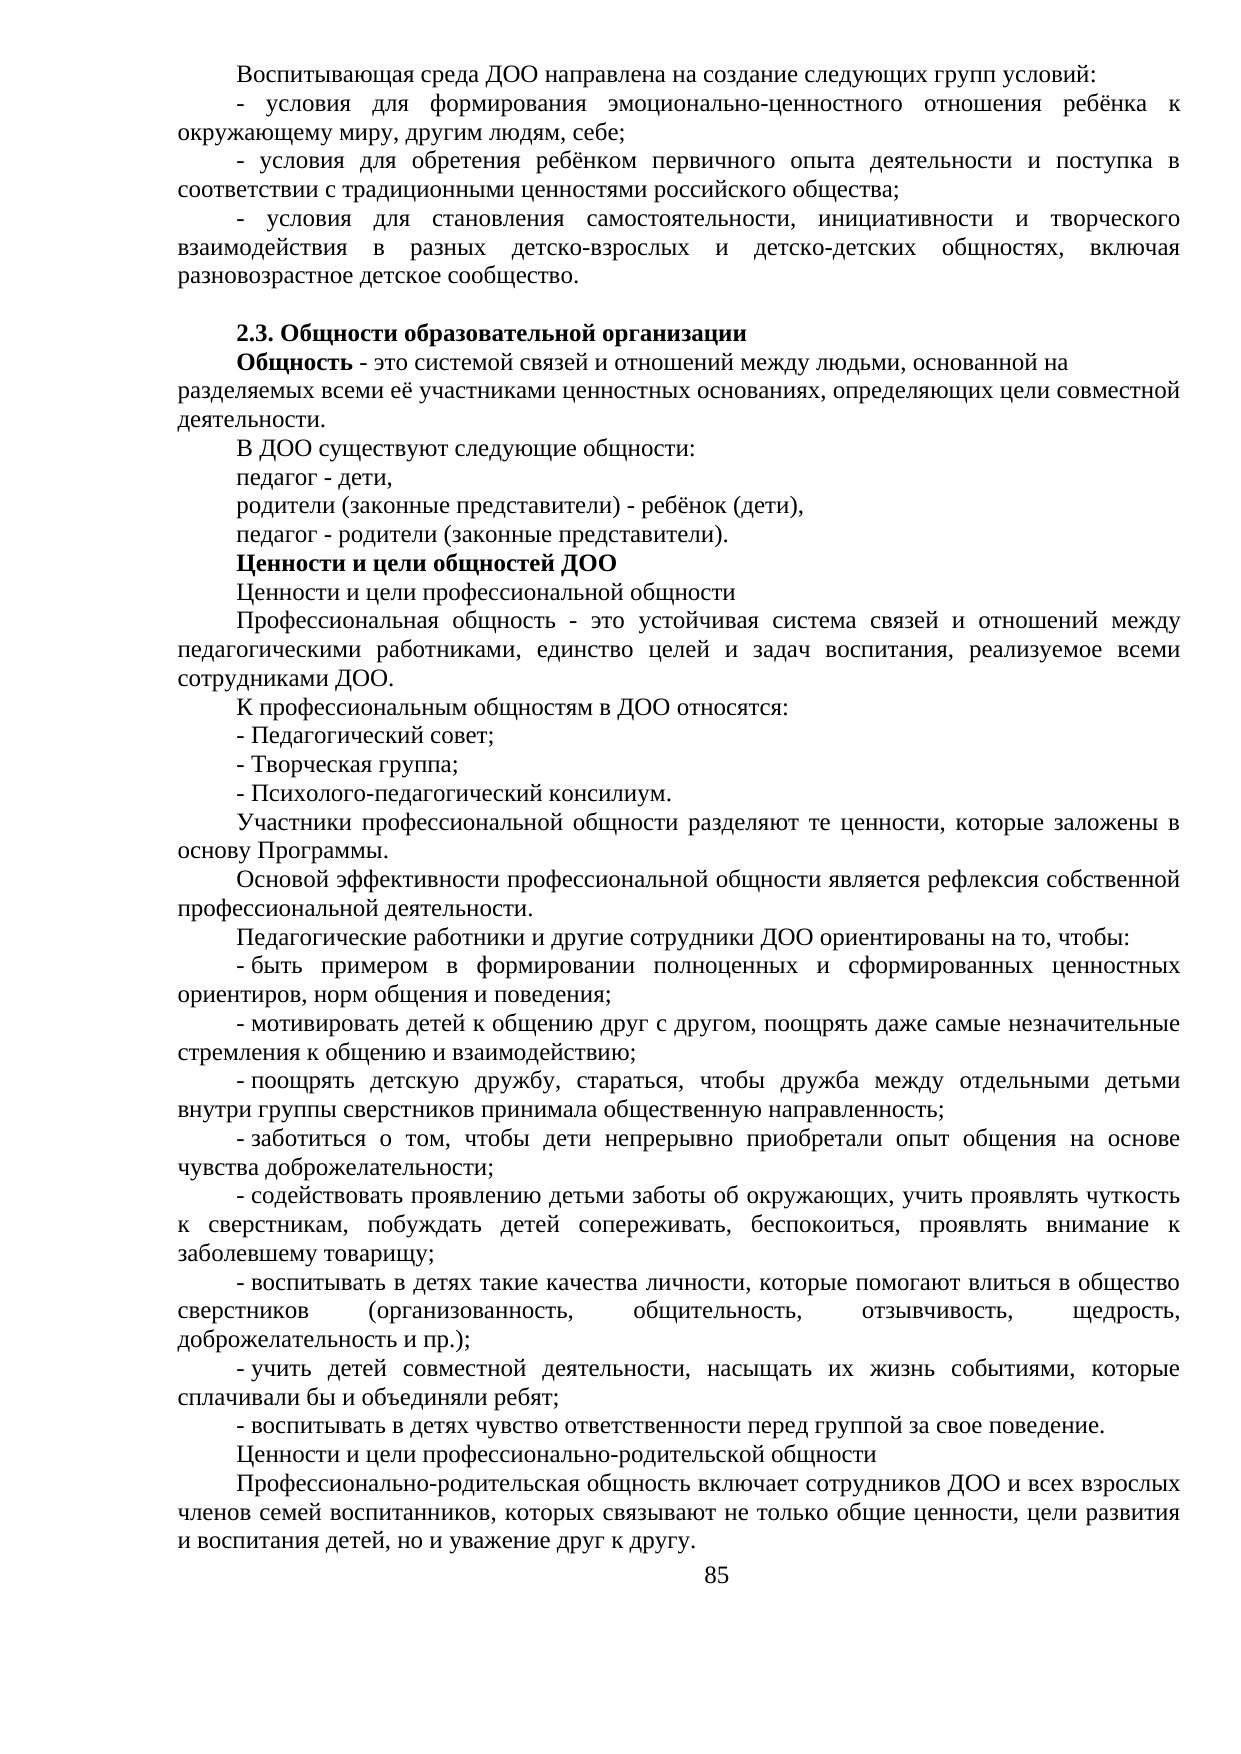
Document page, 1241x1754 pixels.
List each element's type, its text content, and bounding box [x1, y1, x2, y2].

text - Педагогический совет; [177, 720, 1181, 749]
text Профессиональная общность - это устойчивая система связей и отношений между педагогическими работниками, единство целей и задач воспитания, реализуемое всеми сотрудниками ДОО. [177, 605, 1181, 692]
text - учить детей совместной деятельности, насыщать их жизнь событиями, которые сплачивали бы и объединяли ребят; [177, 1353, 1181, 1410]
text - воспитывать в детях чувство ответственности перед группой за свое поведение. [177, 1410, 1181, 1439]
text - условия для обретения ребёнком первичного опыта деятельности и поступка в соответствии с традиционными ценностями российского общества; [177, 145, 1181, 203]
text - содействовать проявлению детьми заботы об окружающих, учить проявлять чуткость к сверстникам, побуждать детей сопереживать, беспокоиться, проявлять внимание к заболевшему товарищу; [177, 1180, 1181, 1267]
text Ценности и цели общностей ДОО [177, 548, 1181, 577]
text - Творческая группа; [177, 749, 1181, 778]
text Общность - это системой связей и отношений между людьми, основанной на разделяемых всеми её участниками ценностных основаниях, определяющих цели совместной деятельности. [177, 347, 1181, 433]
text Педагогические работники и другие сотрудники ДОО ориентированы на то, чтобы: [177, 922, 1181, 950]
text - заботиться о том, чтобы дети непрерывно приобретали опыт общения на основе чувства доброжелательности; [177, 1123, 1181, 1180]
text К профессиональным общностям в ДОО относятся: [177, 692, 1181, 720]
text Основой эффективности профессиональной общности является рефлексия собственной профессиональной деятельности. [177, 864, 1181, 922]
text родители (законные представители) - ребёнок (дети), [177, 490, 1181, 519]
text Ценности и цели профессиональной общности [177, 577, 1181, 605]
text Профессионально-родительская общность включает сотрудников ДОО и всех взрослых членов семей воспитанников, которых связывают не только общие ценности, цели развития и воспитания детей, но и уважение друг к другу. [177, 1468, 1181, 1554]
text педагог - дети, [177, 462, 1181, 490]
text - мотивировать детей к общению друг с другом, поощрять даже самые незначительные стремления к общению и взаимодействию; [177, 1008, 1181, 1065]
text - условия для становления самостоятельности, инициативности и творческого взаимодействия в разных детско-взрослых и детско-детских общностях, включая разновозрастное детское сообщество. [177, 203, 1181, 289]
text Ценности и цели профессионально-родительской общности [177, 1439, 1181, 1468]
text 2.3. Общности образовательной организации [177, 318, 1181, 347]
text - воспитывать в детях такие качества личности, которые помогают влиться в общество сверстников (организованность, общительность, отзывчивость, щедрость, доброжелательность и пр.); [177, 1267, 1181, 1353]
text Воспитывающая среда ДОО направлена на создание следующих групп условий: [177, 59, 1181, 88]
text В ДОО существуют следующие общности: [177, 433, 1181, 462]
text - Психолого-педагогический консилиум. [177, 778, 1181, 807]
text - поощрять детскую дружбу, стараться, чтобы дружба между отдельными детьми внутри группы сверстников принимала общественную направленность; [177, 1065, 1181, 1123]
text - условия для формирования эмоционально-ценностного отношения ребёнка к окружающему миру, другим людям, себе; [177, 88, 1181, 145]
text Участники профессиональной общности разделяют те ценности, которые заложены в основу Программы. [177, 807, 1181, 864]
text педагог - родители (законные представители). [177, 519, 1181, 548]
text - быть примером в формировании полноценных и сформированных ценностных ориентиров, норм общения и поведения; [177, 950, 1181, 1008]
